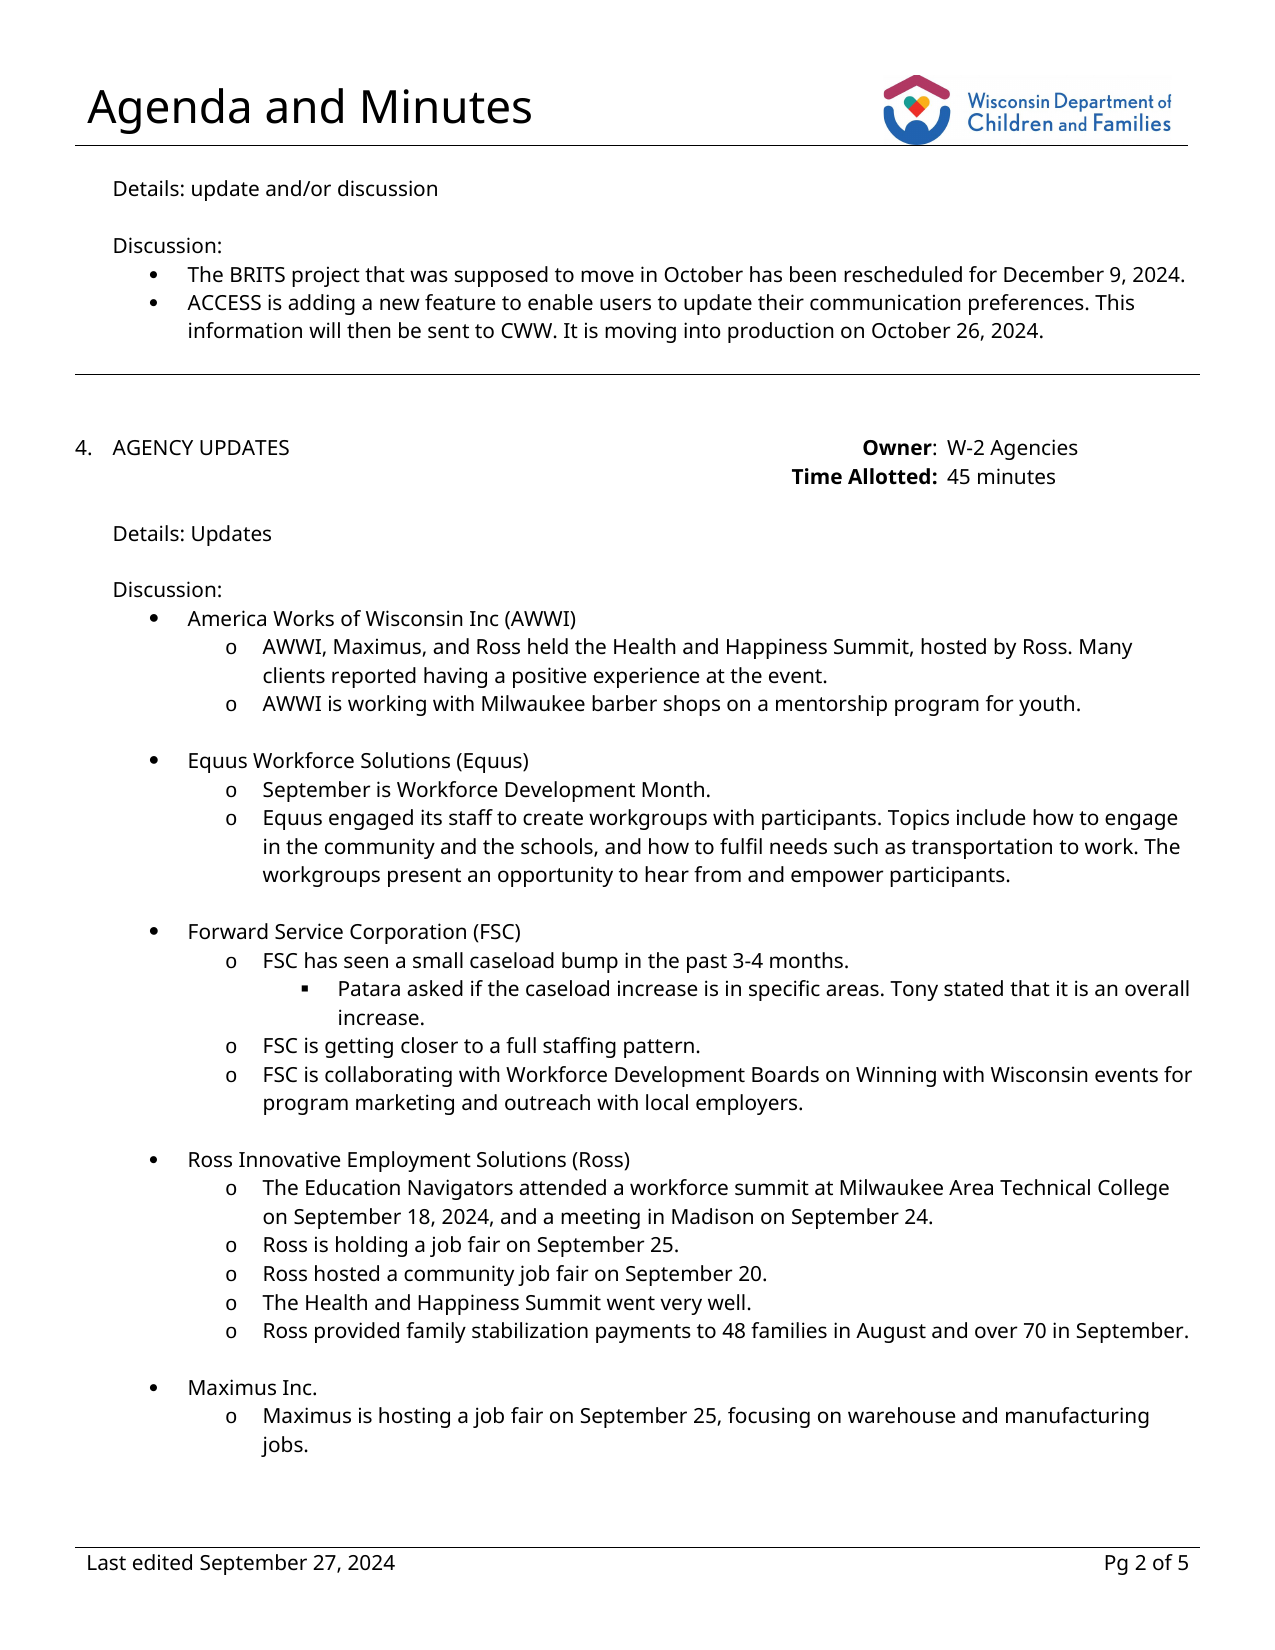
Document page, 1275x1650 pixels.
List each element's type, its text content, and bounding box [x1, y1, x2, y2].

list The BRITS project that was supposed to move in October has been rescheduled for December 9, 2024. [150, 260, 1200, 288]
list AWWI, Maximus, and Ross held the Health and Happiness Summit, hosted by Ross. Many clients reported having a positive experience at the event. [225, 632, 1200, 689]
list Equus Workforce Solutions (Equus) [150, 746, 1200, 775]
list Patara asked if the caseload increase is in specific areas. Tony stated that it is an overall increase. [300, 974, 1200, 1031]
list Forward Service Corporation (FSC) [150, 917, 1200, 946]
list Ross Innovative Employment Solutions (Ross) [150, 1145, 1200, 1173]
list AWWI is working with Milwaukee barber shops on a mentorship program for youth. [225, 689, 1200, 718]
list Details: Updates [112, 519, 1200, 547]
list Maximus Inc. [150, 1373, 1200, 1402]
list Ross provided family stabilization payments to 48 families in August and over 70 in September. [225, 1316, 1200, 1345]
text Discussion: [112, 576, 1200, 604]
list Ross hosted a community job fair on September 20. [225, 1259, 1200, 1288]
list The Education Navigators attended a workforce summit at Milwaukee Area Technical College on September 18, 2024, and a meeting in Madison on September 24. [225, 1173, 1200, 1231]
list Details: update and/or discussion [112, 174, 1200, 203]
list Time Allotted: 45 minutes [112, 462, 1200, 490]
list The Health and Happiness Summit went very well. [225, 1288, 1200, 1316]
list Ross is holding a job fair on September 25. [225, 1231, 1200, 1259]
text Discussion: [112, 231, 1200, 260]
picture [883, 75, 1172, 145]
list Equus engaged its staff to create workgroups with participants. Topics include how to engage in the community and the schools, and how to fulfil needs such as transportation to work. The workgroups present an opportunity to hear from and empower participants. [225, 803, 1200, 889]
list September is Workforce Development Month. [225, 775, 1200, 803]
list FSC is collaborating with Workforce Development Boards on Winning with Wisconsin events for program marketing and outreach with local employers. [225, 1060, 1200, 1117]
list Maximus is hosting a job fair on September 25, focusing on warehouse and manufacturing jobs. [225, 1402, 1200, 1458]
list FSC has seen a small caseload bump in the past 3-4 months. [225, 946, 1200, 974]
list ACCESS is adding a new feature to enable users to update their communication preferences. This information will then be sent to CWW. It is moving into production on October 26, 2024. [150, 288, 1200, 345]
list FSC is getting closer to a full staffing pattern. [225, 1031, 1200, 1060]
list America Works of Wisconsin Inc (AWWI) [150, 604, 1200, 632]
list AGENCY UPDATES Owner: W-2 Agencies [75, 433, 1200, 462]
